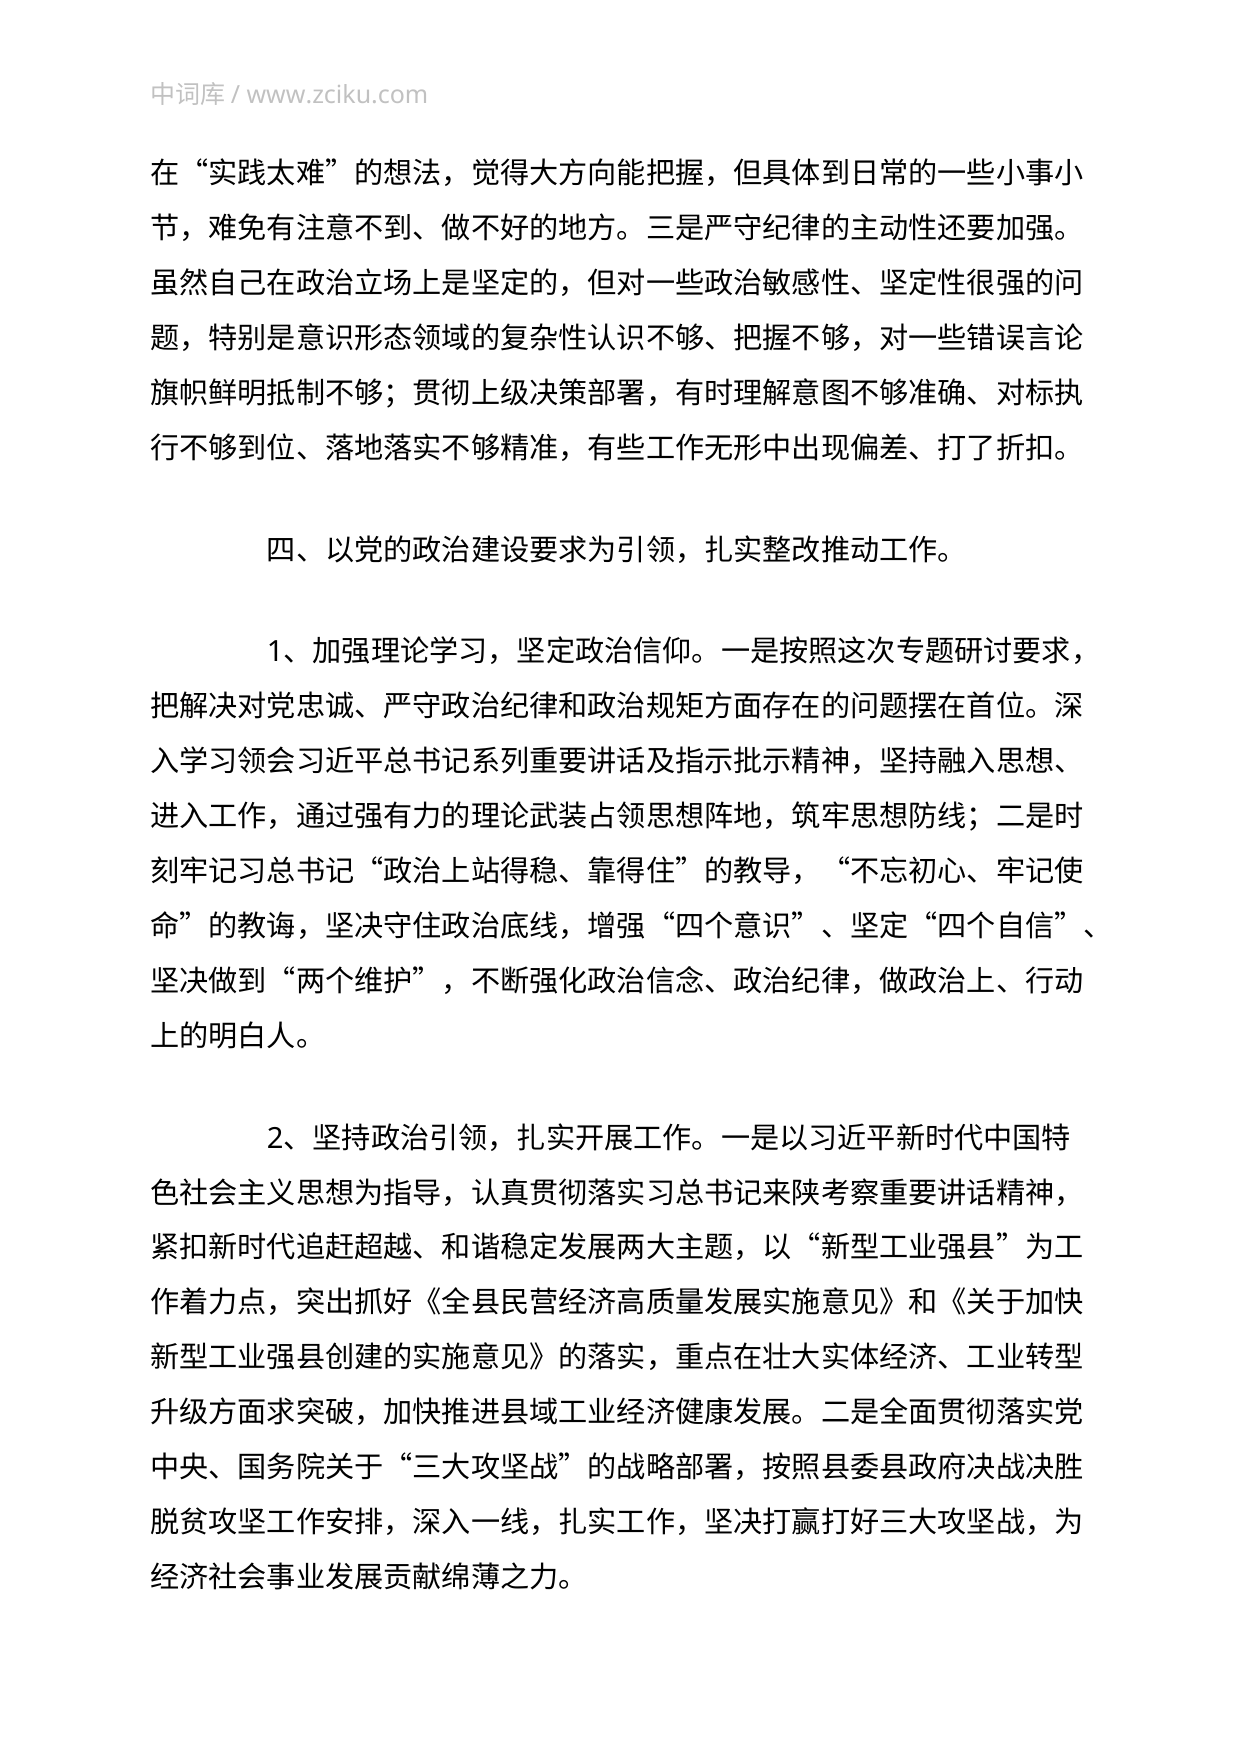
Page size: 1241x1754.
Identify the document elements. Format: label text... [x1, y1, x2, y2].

text 1、加强理论学习，坚定政治信仰。一是按照这次专题研讨要求，把解决对党忠诚、严守政治纪律和政治规矩方面存在的问题摆在首位。深入学习领会习近平总书记系列重要讲话及指示批示精神，坚持融入思想、进入工作，通过强有力的理论武装占领思想阵地，筑牢思想防线；二是时刻牢记习总书记“政治上站得稳、靠得住”的教导，“不忘初心、牢记使命”的教诲，坚决守住政治底线，增强“四个意识”、坚定“四个自信”、坚决做到“两个维护”，不断强化政治信念、政治纪律，做政治上、行动上的明白人。 [150, 628, 1090, 1055]
text 2、坚持政治引领，扎实开展工作。一是以习近平新时代中国特色社会主义思想为指导，认真贯彻落实习总书记来陕考察重要讲话精神，紧扣新时代追赶超越、和谐稳定发展两大主题，以“新型工业强县”为工作着力点，突出抓好《全县民营经济高质量发展实施意见》和《关于加快新型工业强县创建的实施意见》的落实，重点在壮大实体经济、工业转型升级方面求突破，加快推进县域工业经济健康发展。二是全面贯彻落实党中央、国务院关于“三大攻坚战”的战略部署，按照县委县政府决战决胜脱贫攻坚工作安排，深入一线，扎实工作，坚决打赢打好三大攻坚战，为经济社会事业发展贡献绵薄之力。 [150, 1114, 1090, 1596]
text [150, 150, 1090, 467]
text 四、以党的政治建设要求为引领，扎实整改推动工作。 [150, 526, 1090, 568]
